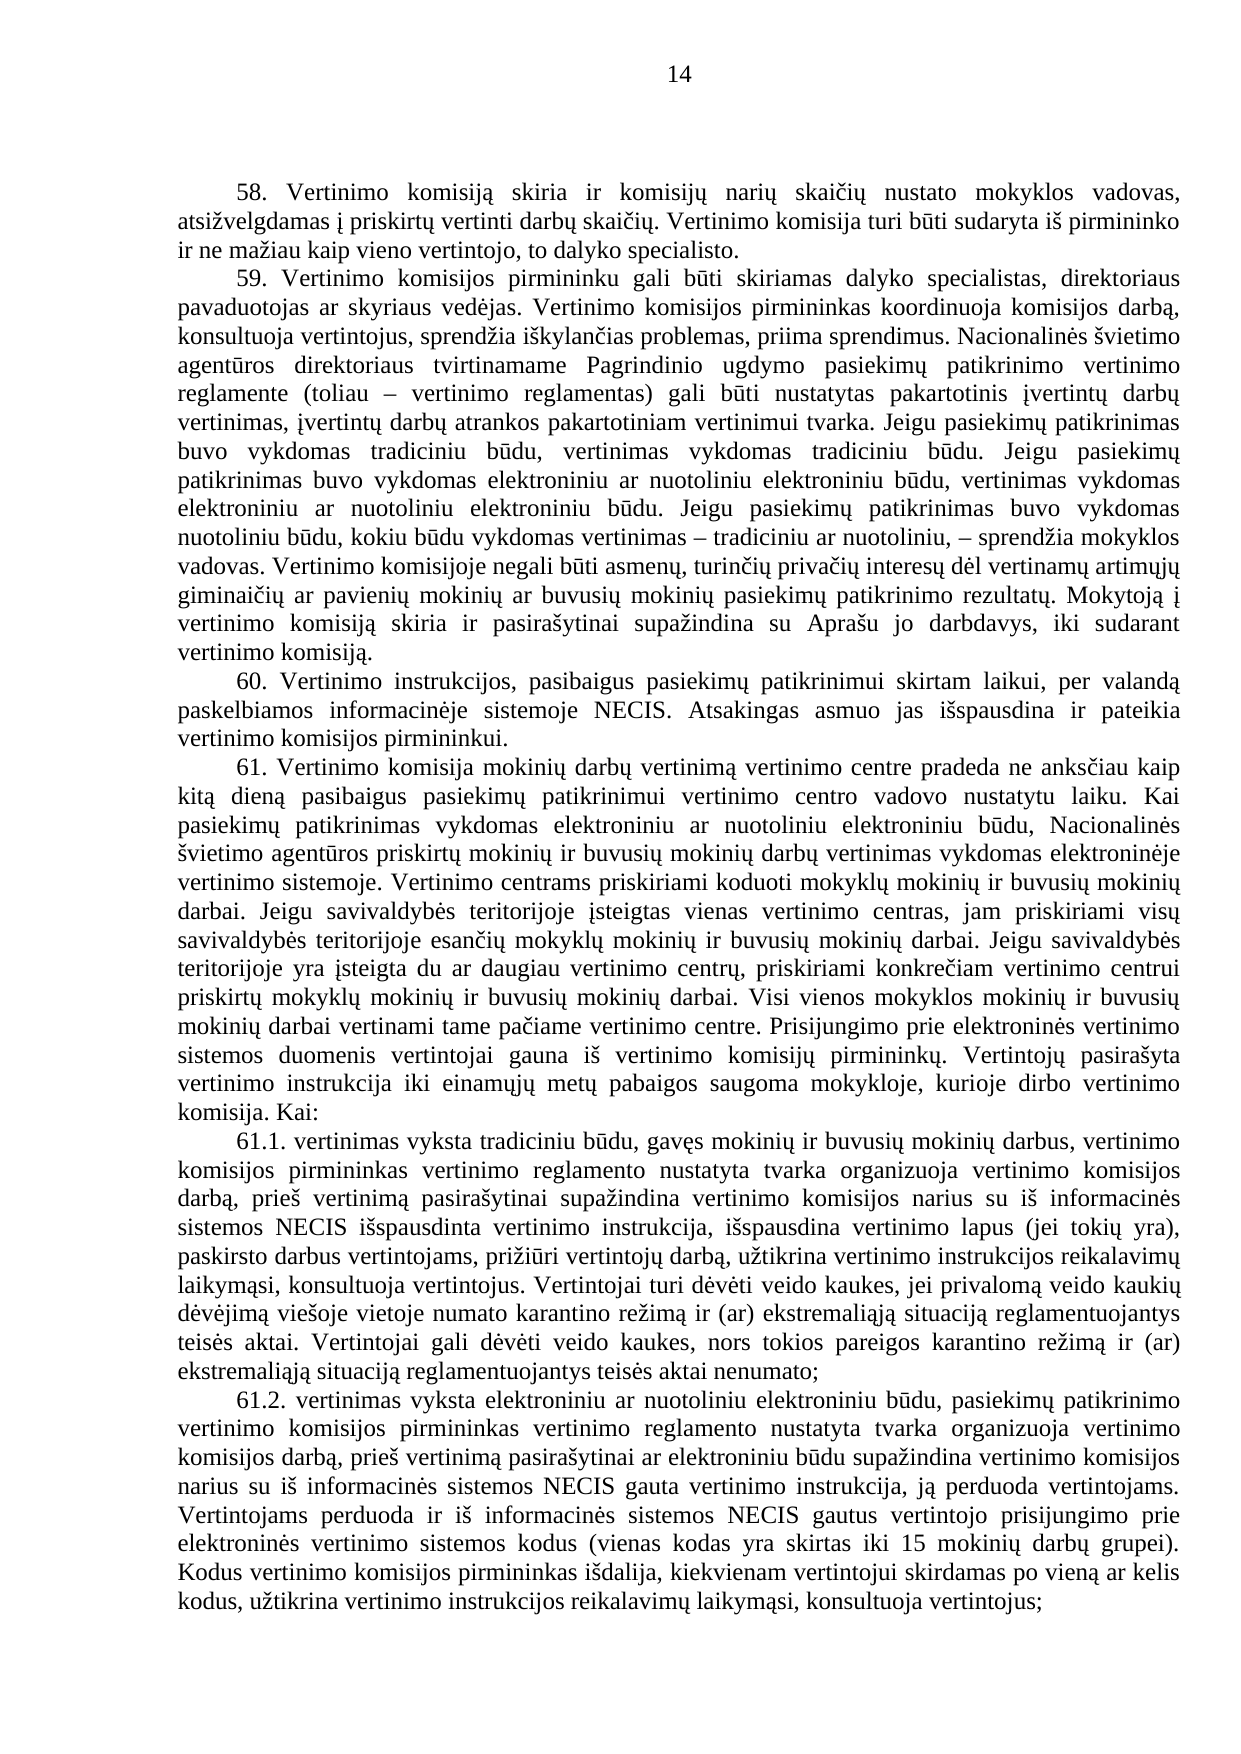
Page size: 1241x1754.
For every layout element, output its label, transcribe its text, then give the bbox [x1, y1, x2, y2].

text 61. Vertinimo komisija mokinių darbų vertinimą vertinimo centre pradeda ne anksčiau kaip kitą dieną pasibaigus pasiekimų patikrinimui vertinimo centro vadovo nustatytu laiku. Kai pasiekimų patikrinimas vykdomas elektroniniu ar nuotoliniu elektroniniu būdu, Nacionalinės švietimo agentūros priskirtų mokinių ir buvusių mokinių darbų vertinimas vykdomas elektroninėje vertinimo sistemoje. Vertinimo centrams priskiriami koduoti mokyklų mokinių ir buvusių mokinių darbai. Jeigu savivaldybės teritorijoje įsteigtas vienas vertinimo centras, jam priskiriami visų savivaldybės teritorijoje esančių mokyklų mokinių ir buvusių mokinių darbai. Jeigu savivaldybės teritorijoje yra įsteigta du ar daugiau vertinimo centrų, priskiriami konkrečiam vertinimo centrui priskirtų mokyklų mokinių ir buvusių mokinių darbai. Visi vienos mokyklos mokinių ir buvusių mokinių darbai vertinami tame pačiame vertinimo centre. Prisijungimo prie elektroninės vertinimo sistemos duomenis vertintojai gauna iš vertinimo komisijų pirmininkų. Vertintojų pasirašyta vertinimo instrukcija iki einamųjų metų pabaigos saugoma mokykloje, kurioje dirbo vertinimo komisija. Kai: [177, 752, 1181, 1126]
text 60. Vertinimo instrukcijos, pasibaigus pasiekimų patikrinimui skirtam laikui, per valandą paskelbiamos informacinėje sistemoje NECIS. Atsakingas asmuo jas išspausdina ir pateikia vertinimo komisijos pirmininkui. [177, 666, 1181, 752]
text 61.2. vertinimas vyksta elektroniniu ar nuotoliniu elektroniniu būdu, pasiekimų patikrinimo vertinimo komisijos pirmininkas vertinimo reglamento nustatyta tvarka organizuoja vertinimo komisijos darbą, prieš vertinimą pasirašytinai ar elektroniniu būdu supažindina vertinimo komisijos narius su iš informacinės sistemos NECIS gauta vertinimo instrukcija, ją perduoda vertintojams. Vertintojams perduoda ir iš informacinės sistemos NECIS gautus vertintojo prisijungimo prie elektroninės vertinimo sistemos kodus (vienas kodas yra skirtas iki 15 mokinių darbų grupei). Kodus vertinimo komisijos pirmininkas išdalija, kiekvienam vertintojui skirdamas po vieną ar kelis kodus, užtikrina vertinimo instrukcijos reikalavimų laikymąsi, konsultuoja vertintojus; [177, 1385, 1181, 1615]
text 61.1. vertinimas vyksta tradiciniu būdu, gavęs mokinių ir buvusių mokinių darbus, vertinimo komisijos pirmininkas vertinimo reglamento nustatyta tvarka organizuoja vertinimo komisijos darbą, prieš vertinimą pasirašytinai supažindina vertinimo komisijos narius su iš informacinės sistemos NECIS išspausdinta vertinimo instrukcija, išspausdina vertinimo lapus (jei tokių yra), paskirsto darbus vertintojams, prižiūri vertintojų darbą, užtikrina vertinimo instrukcijos reikalavimų laikymąsi, konsultuoja vertintojus. Vertintojai turi dėvėti veido kaukes, jei privalomą veido kaukių dėvėjimą viešoje vietoje numato karantino režimą ir (ar) ekstremaliąją situaciją reglamentuojantys teisės aktai. Vertintojai gali dėvėti veido kaukes, nors tokios pareigos karantino režimą ir (ar) ekstremaliąją situaciją reglamentuojantys teisės aktai nenumato; [177, 1126, 1181, 1385]
text 59. Vertinimo komisijos pirmininku gali būti skiriamas dalyko specialistas, direktoriaus pavaduotojas ar skyriaus vedėjas. Vertinimo komisijos pirmininkas koordinuoja komisijos darbą, konsultuoja vertintojus, sprendžia iškylančias problemas, priima sprendimus. Nacionalinės švietimo agentūros direktoriaus tvirtinamame Pagrindinio ugdymo pasiekimų patikrinimo vertinimo reglamente (toliau – vertinimo reglamentas) gali būti nustatytas pakartotinis įvertintų darbų vertinimas, įvertintų darbų atrankos pakartotiniam vertinimui tvarka. Jeigu pasiekimų patikrinimas buvo vykdomas tradiciniu būdu, vertinimas vykdomas tradiciniu būdu. Jeigu pasiekimų patikrinimas buvo vykdomas elektroniniu ar nuotoliniu elektroniniu būdu, vertinimas vykdomas elektroniniu ar nuotoliniu elektroniniu būdu. Jeigu pasiekimų patikrinimas buvo vykdomas nuotoliniu būdu, kokiu būdu vykdomas vertinimas – tradiciniu ar nuotoliniu, – sprendžia mokyklos vadovas. Vertinimo komisijoje negali būti asmenų, turinčių privačių interesų dėl vertinamų artimųjų giminaičių ar pavienių mokinių ar buvusių mokinių pasiekimų patikrinimo rezultatų. Mokytoją į vertinimo komisiją skiria ir pasirašytinai supažindina su Aprašu jo darbdavys, iki sudarant vertinimo komisiją. [177, 263, 1181, 666]
text 58. Vertinimo komisiją skiria ir komisijų narių skaičių nustato mokyklos vadovas, atsižvelgdamas į priskirtų vertinti darbų skaičių. Vertinimo komisija turi būti sudaryta iš pirmininko ir ne mažiau kaip vieno vertintojo, to dalyko specialisto. [177, 177, 1181, 263]
